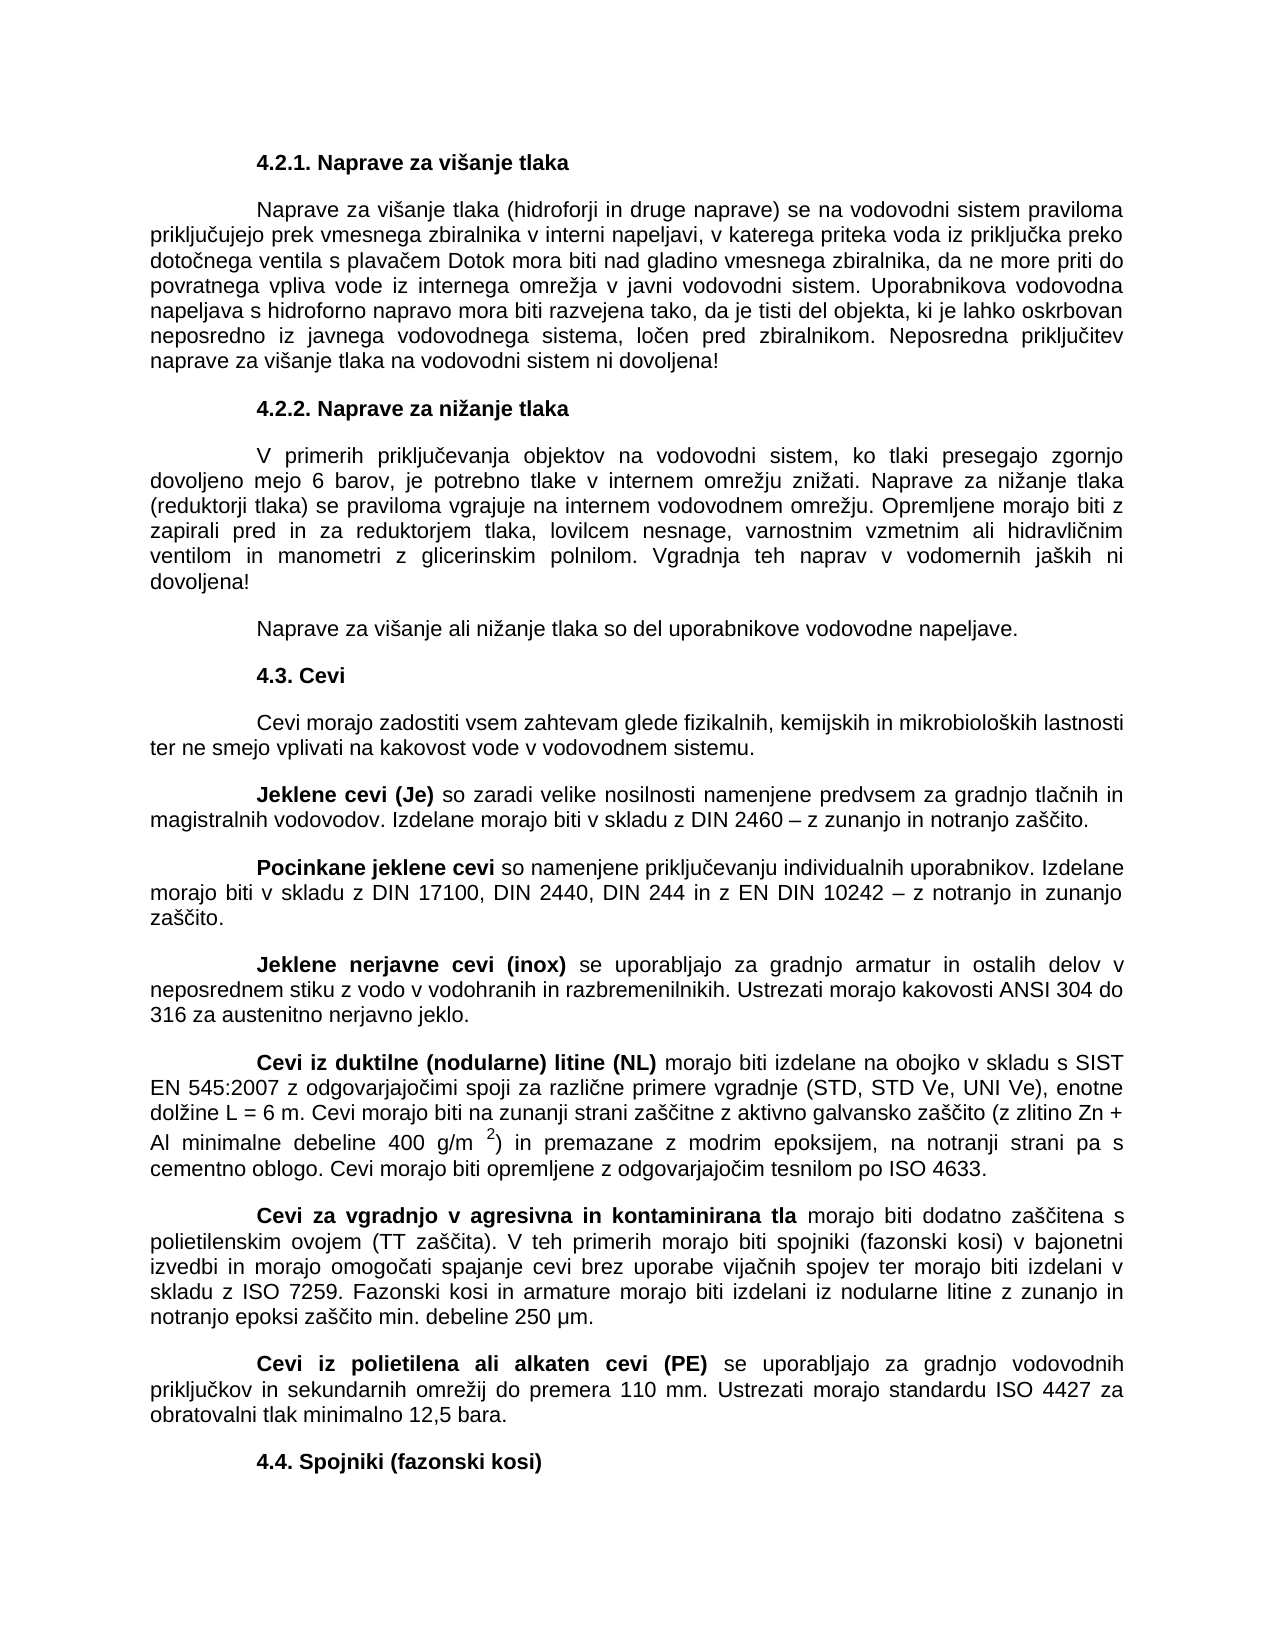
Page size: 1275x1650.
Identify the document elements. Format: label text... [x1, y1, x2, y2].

text V primerih priključevanja objektov na vodovodni sistem, ko tlaki presegajo zgornjo dovoljeno mejo 6 barov, je potrebno tlake v internem omrežju znižati. Naprave za nižanje tlaka (reduktorji tlaka) se praviloma vgrajuje na internem vodovodnem omrežju. Opremljene morajo biti z zapirali pred in za reduktorjem tlaka, lovilcem nesnage, varnostnim vzmetnim ali hidravličnim ventilom in manometri z glicerinskim polnilom. Vgradnja teh naprav v vodomernih jaških ni dovoljena! [150, 442, 1125, 594]
text Jeklene nerjavne cevi (inox) se uporabljajo za gradnjo armatur in ostalih delov v neposrednem stiku z vodo v vodohranih in razbremenilnikih. Ustrezati morajo kakovosti ANSI 304 do 316 za austenitno nerjavno jeklo. [150, 952, 1125, 1027]
text Cevi iz polietilena ali alkaten cevi (PE) se uporabljajo za gradnjo vodovodnih priključkov in sekundarnih omrežij do premera 110 mm. Ustrezati morajo standardu ISO 4427 za obratovalni tlak minimalno 12,5 bara. [150, 1351, 1125, 1427]
text 4.2.2. Naprave za nižanje tlaka [150, 395, 1125, 421]
text 4.4. Spojniki (fazonski kosi) [150, 1449, 1125, 1474]
text Cevi iz duktilne (nodularne) litine (NL) morajo biti izdelane na obojko v skladu s SIST EN 545:2007 z odgovarjajočimi spoji za različne primere vgradnje (STD, STD Ve, UNI Ve), enotne dolžine L = 6 m. Cevi morajo biti na zunanji strani zaščitne z aktivno galvansko zaščito (z zlitino Zn + Al minimalne debeline 400 g/m 2) in premazane z modrim epoksijem, na notranji strani pa s cementno oblogo. Cevi morajo biti opremljene z odgovarjajočim tesnilom po ISO 4633. [150, 1049, 1125, 1181]
text Cevi morajo zadostiti vsem zahtevam glede fizikalnih, kemijskih in mikrobioloških lastnosti ter ne smejo vplivati na kakovost vode v vodovodnem sistemu. [150, 710, 1125, 760]
text 4.2.1. Naprave za višanje tlaka [150, 150, 1125, 175]
text Naprave za višanje ali nižanje tlaka so del uporabnikove vodovodne napeljave. [150, 616, 1125, 641]
text Naprave za višanje tlaka (hidroforji in druge naprave) se na vodovodni sistem praviloma priključujejo prek vmesnega zbiralnika v interni napeljavi, v katerega priteka voda iz priključka preko dotočnega ventila s plavačem Dotok mora biti nad gladino vmesnega zbiralnika, da ne more priti do povratnega vpliva vode iz internega omrežja v javni vodovodni sistem. Uporabnikova vodovodna napeljava s hidroforno napravo mora biti razvejena tako, da je tisti del objekta, ki je lahko oskrbovan neposredno iz javnega vodovodnega sistema, ločen pred zbiralnikom. Neposredna priključitev naprave za višanje tlaka na vodovodni sistem ni dovoljena! [150, 197, 1125, 373]
text Pocinkane jeklene cevi so namenjene priključevanju individualnih uporabnikov. Izdelane morajo biti v skladu z DIN 17100, DIN 2440, DIN 244 in z EN DIN 10242 – z notranjo in zunanjo zaščito. [150, 854, 1125, 930]
text 4.3. Cevi [150, 663, 1125, 688]
text Jeklene cevi (Je) so zaradi velike nosilnosti namenjene predvsem za gradnjo tlačnih in magistralnih vodovodov. Izdelane morajo biti v skladu z DIN 2460 – z zunanjo in notranjo zaščito. [150, 782, 1125, 832]
text Cevi za vgradnjo v agresivna in kontaminirana tla morajo biti dodatno zaščitena s polietilenskim ovojem (TT zaščita). V teh primerih morajo biti spojniki (fazonski kosi) v bajonetni izvedbi in morajo omogočati spajanje cevi brez uporabe vijačnih spojev ter morajo biti izdelani v skladu z ISO 7259. Fazonski kosi in armature morajo biti izdelani iz nodularne litine z zunanjo in notranjo epoksi zaščito min. debeline 250 μm. [150, 1203, 1125, 1329]
